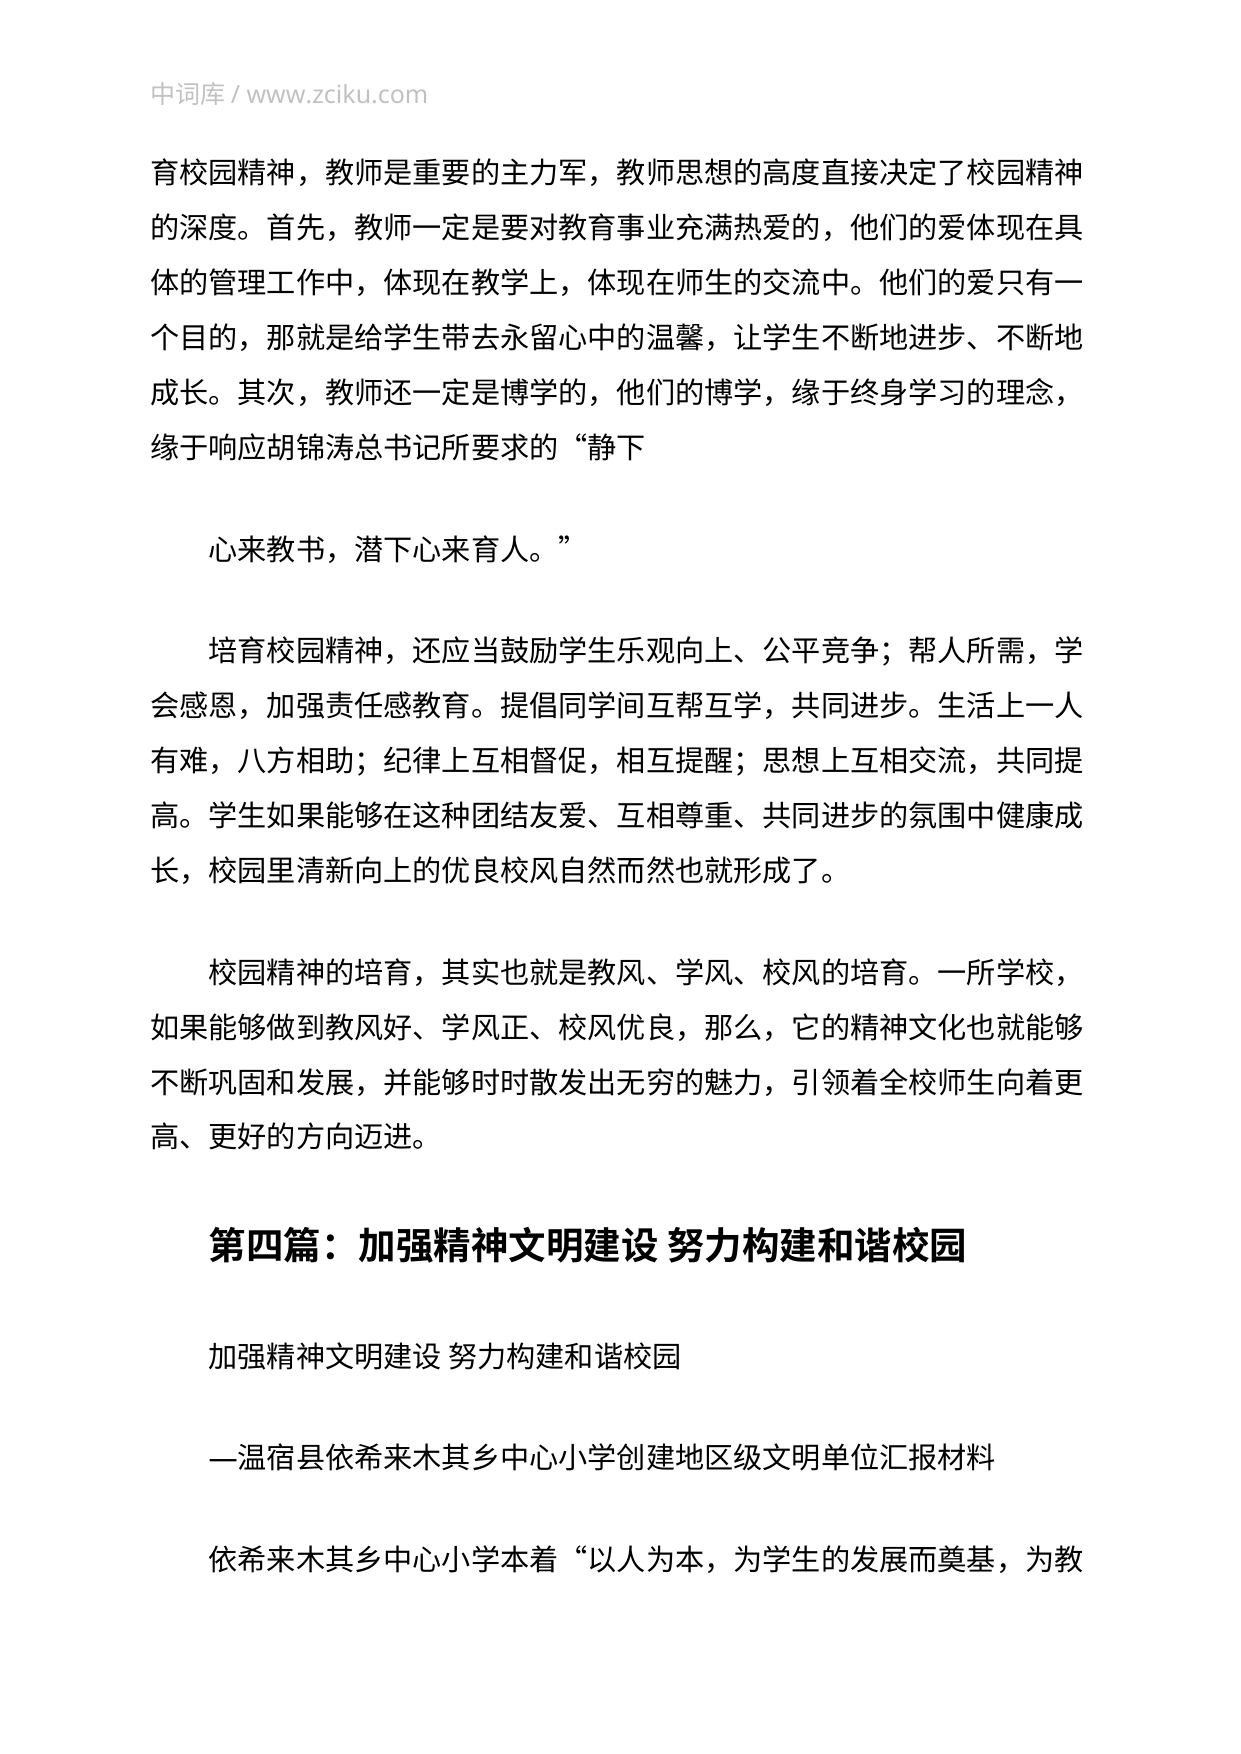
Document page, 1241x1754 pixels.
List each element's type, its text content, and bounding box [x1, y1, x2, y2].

text 心来教书，潜下心来育人。” [150, 526, 1090, 568]
text 校园精神的培育，其实也就是教风、学风、校风的培育。一所学校，如果能够做到教风好、学风正、校风优良，那么，它的精神文化也就能够不断巩固和发展，并能够时时散发出无穷的魅力，引领着全校师生向着更高、更好的方向迈进。 [150, 949, 1090, 1156]
text 第四篇：加强精神文明建设 努力构建和谐校园 [150, 1216, 1090, 1270]
text 加强精神文明建设 努力构建和谐校园 [150, 1333, 1090, 1376]
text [150, 1537, 1090, 1579]
text —温宿县依希来木其乡中心小学创建地区级文明单位汇报材料 [150, 1435, 1090, 1477]
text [150, 150, 1090, 467]
text 培育校园精神，还应当鼓励学生乐观向上、公平竞争；帮人所需，学会感恩，加强责任感教育。提倡同学间互帮互学，共同进步。生活上一人有难，八方相助；纪律上互相督促，相互提醒；思想上互相交流，共同提高。学生如果能够在这种团结友爱、互相尊重、共同进步的氛围中健康成长，校园里清新向上的优良校风自然而然也就形成了。 [150, 628, 1090, 890]
